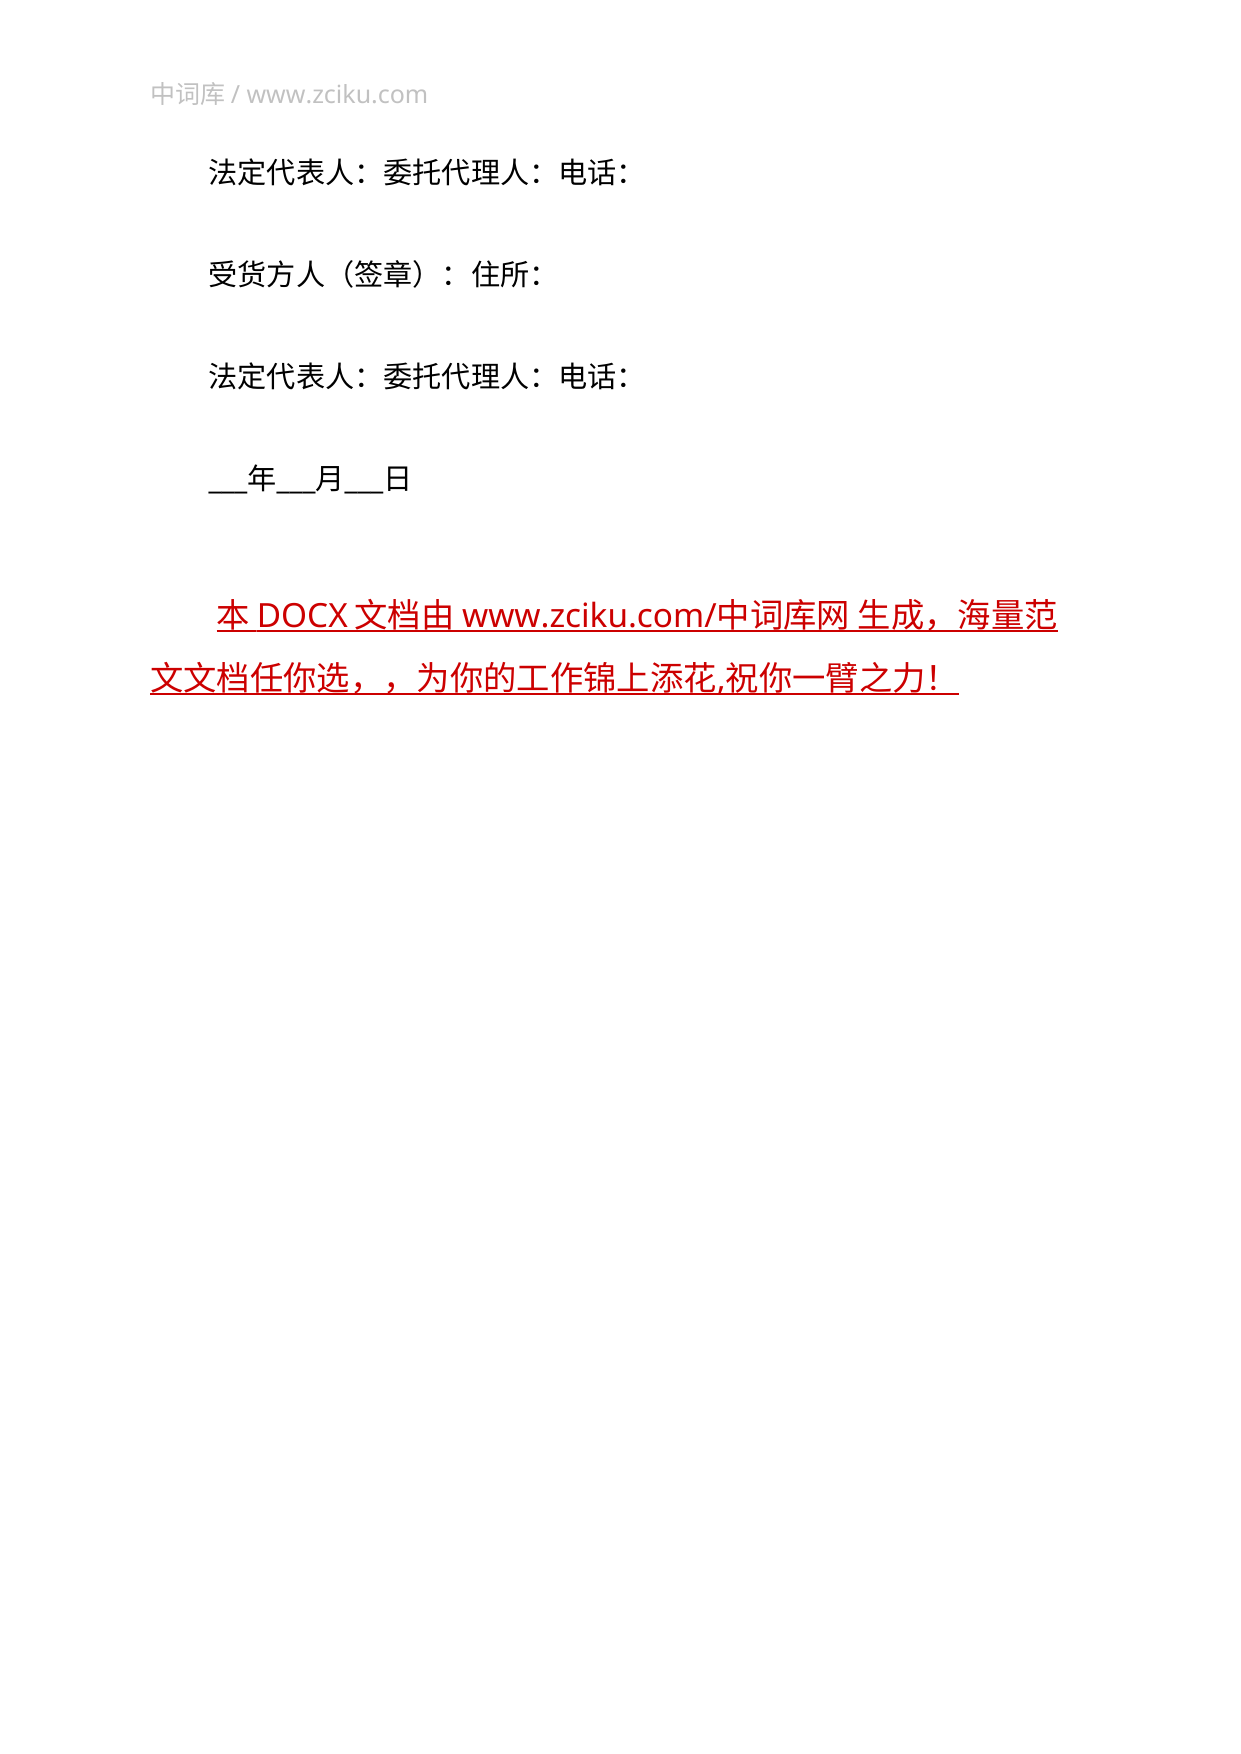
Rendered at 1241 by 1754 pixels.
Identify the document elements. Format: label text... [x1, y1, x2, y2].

text 法定代表人：委托代理人：电话： [150, 150, 1090, 192]
text 受货方人（签章）：住所： [150, 252, 1090, 294]
text ___年___月___日 [150, 455, 1090, 498]
text 法定代表人：委托代理人：电话： [150, 353, 1090, 396]
text 本DOCX文档由 www.zciku.com/中词库网 生成，海量范文文档任你选，，为你的工作锦上添花,祝你一臂之力！ [150, 588, 1090, 700]
